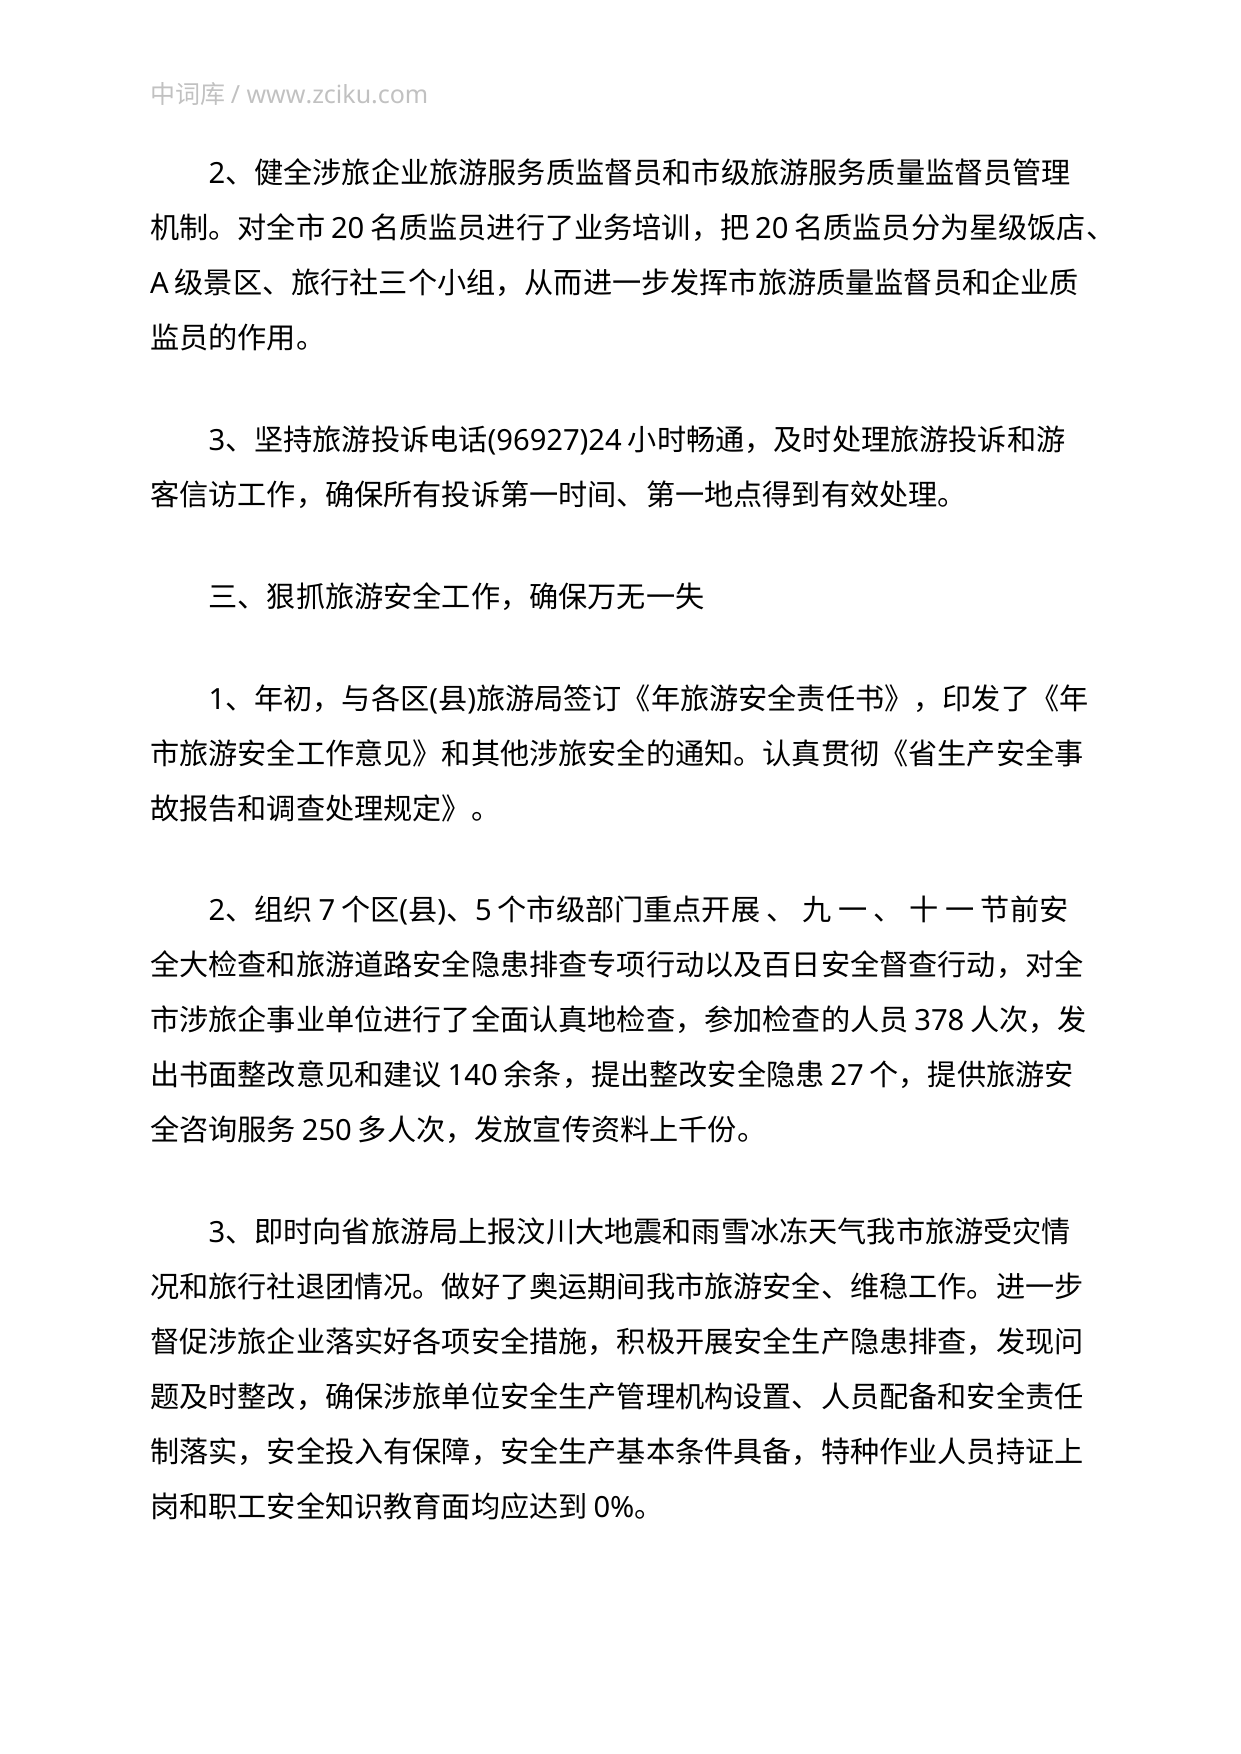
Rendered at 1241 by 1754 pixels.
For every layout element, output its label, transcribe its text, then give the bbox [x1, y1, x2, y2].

text 2、组织7个区(县)、5个市级部门重点开展 、 九 一 、 十 一 节前安全大检查和旅游道路安全隐患排查专项行动以及百日安全督查行动，对全市涉旅企事业单位进行了全面认真地检查，参加检查的人员378人次，发出书面整改意见和建议140余条，提出整改安全隐患27个，提供旅游安全咨询服务250多人次，发放宣传资料上千份。 [150, 887, 1090, 1149]
text 1、年初，与各区(县)旅游局签订《年旅游安全责任书》，印发了《年市旅游安全工作意见》和其他涉旅安全的通知。认真贯彻《省生产安全事故报告和调查处理规定》。 [150, 675, 1090, 827]
text 3、坚持旅游投诉电话(96927)24小时畅通，及时处理旅游投诉和游客信访工作，确保所有投诉第一时间、第一地点得到有效处理。 [150, 417, 1090, 514]
text 2、健全涉旅企业旅游服务质监督员和市级旅游服务质量监督员管理机制。对全市20名质监员进行了业务培训，把20名质监员分为星级饭店、A级景区、旅行社三个小组，从而进一步发挥市旅游质量监督员和企业质监员的作用。 [150, 150, 1090, 357]
text 三、狠抓旅游安全工作，确保万无一失 [150, 573, 1090, 616]
text 3、即时向省旅游局上报汶川大地震和雨雪冰冻天气我市旅游受灾情况和旅行社退团情况。做好了奥运期间我市旅游安全、维稳工作。进一步督促涉旅企业落实好各项安全措施，积极开展安全生产隐患排查，发现问题及时整改，确保涉旅单位安全生产管理机构设置、人员配备和安全责任制落实，安全投入有保障，安全生产基本条件具备，特种作业人员持证上岗和职工安全知识教育面均应达到0%。 [150, 1209, 1090, 1526]
